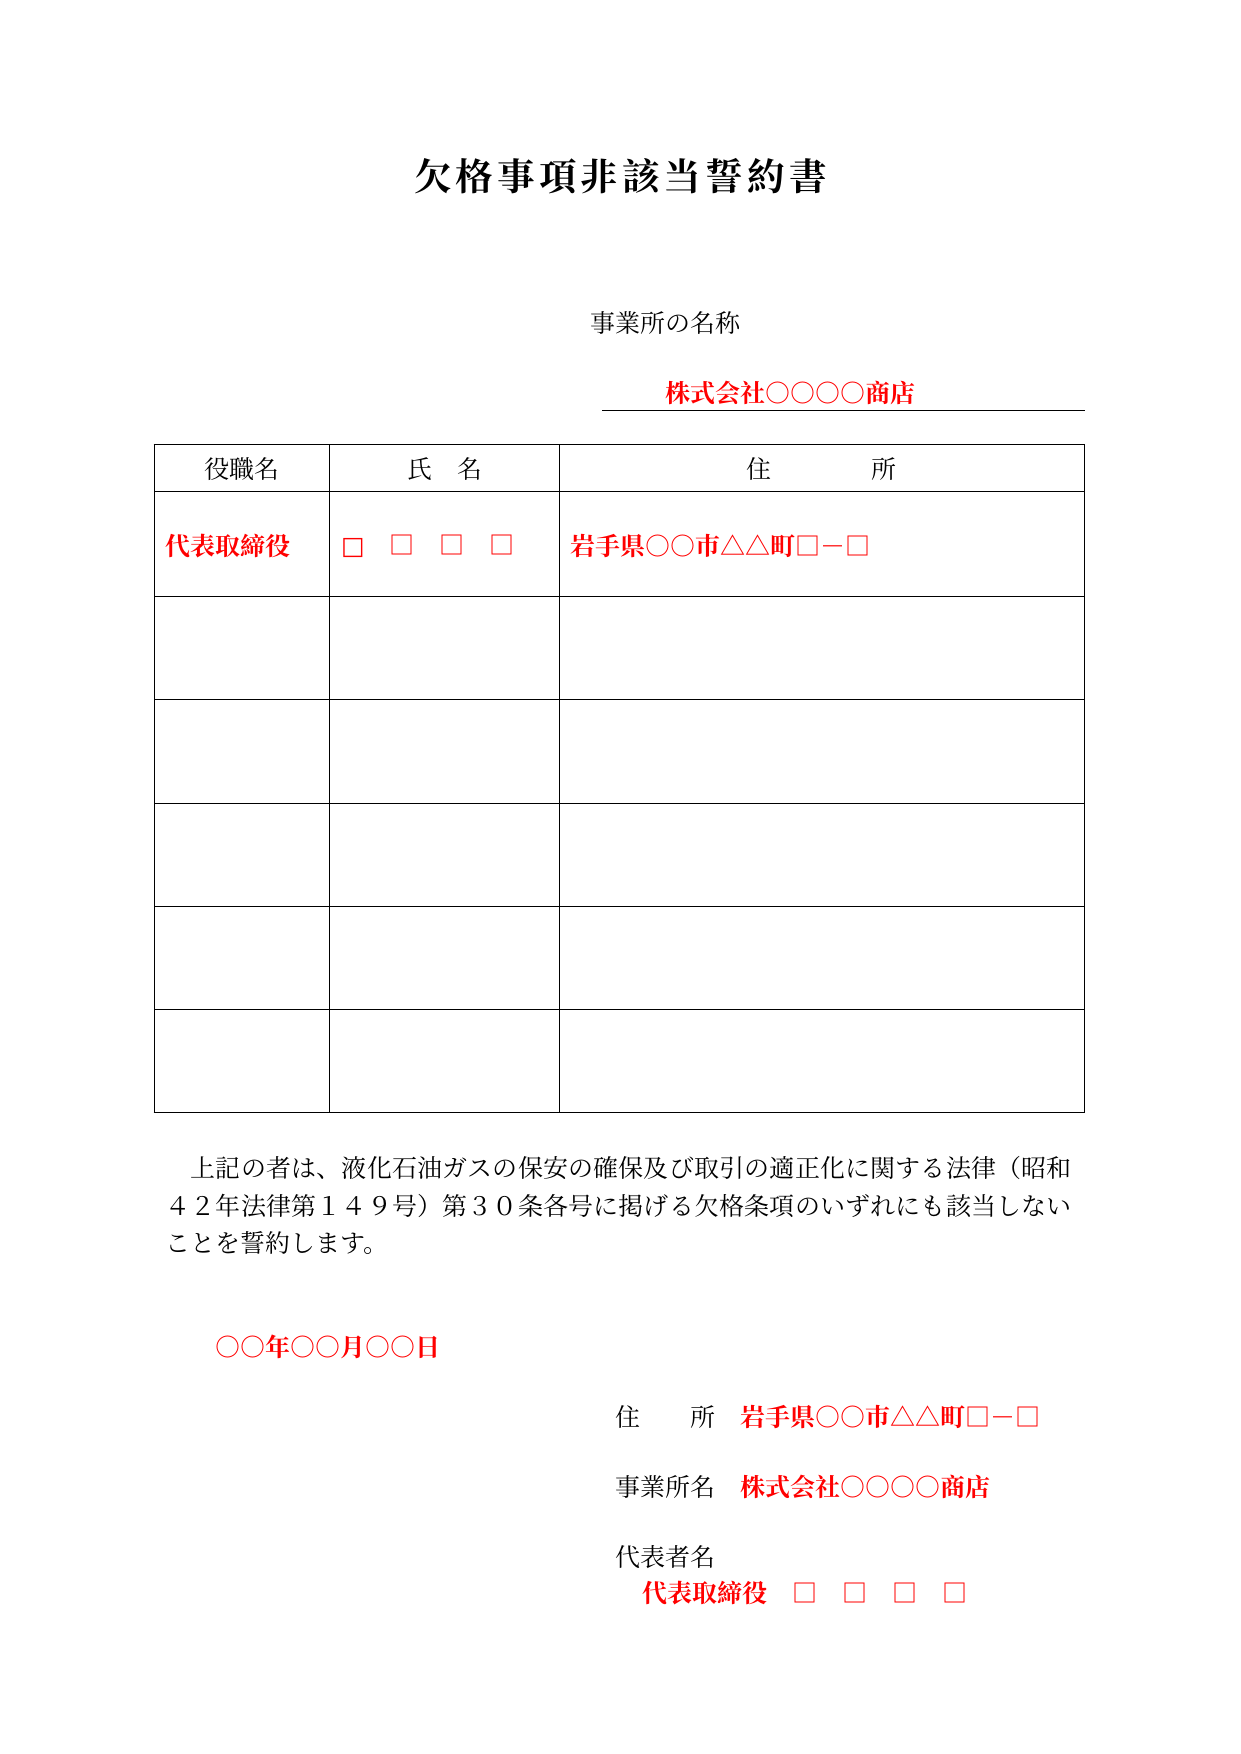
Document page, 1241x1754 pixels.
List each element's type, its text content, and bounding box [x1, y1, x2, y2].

table_cell [330, 907, 559, 1009]
table_cell [330, 597, 559, 699]
table_cell [560, 1010, 1084, 1112]
table_cell [560, 804, 1084, 906]
table_cell [155, 804, 329, 906]
text 代表者名 [165, 1538, 1075, 1574]
text 住 所 岩手県○○市△△町□－□ [165, 1398, 1075, 1434]
table_cell [155, 1010, 329, 1112]
table_cell [155, 700, 329, 803]
table_cell 代表取締役 [155, 492, 329, 596]
text 欠格事項非該当誓約書 [165, 148, 1075, 202]
text 代表取締役 □ □ □ □ [165, 1574, 1075, 1610]
table_cell [155, 597, 329, 699]
text 事業所の名称 [165, 304, 1075, 340]
table_cell [330, 1010, 559, 1112]
table_cell [560, 700, 1084, 803]
table_cell [330, 700, 559, 803]
text 株式会社○○○○商店 [165, 374, 1075, 410]
table_header 住 所 [560, 445, 1084, 491]
text 事業所名 株式会社○○○○商店 [165, 1468, 1075, 1504]
table_cell [560, 907, 1084, 1009]
text ○○年○○月○○日 [165, 1328, 1075, 1364]
table_cell [330, 804, 559, 906]
text 上記の者は、液化石油ガスの保安の確保及び取引の適正化に関する法律（昭和４２年法律第１４９号）第３０条各号に掲げる欠格条項のいずれにも該当しないことを誓約します。 [165, 1147, 1075, 1260]
table_header 役職名 [155, 445, 329, 491]
table_header 氏 名 [330, 445, 559, 491]
table_cell [155, 907, 329, 1009]
table_cell □ □ □ □ [330, 492, 559, 596]
table_cell [560, 597, 1084, 699]
table_cell 岩手県○○市△△町□－□ [560, 492, 1084, 596]
